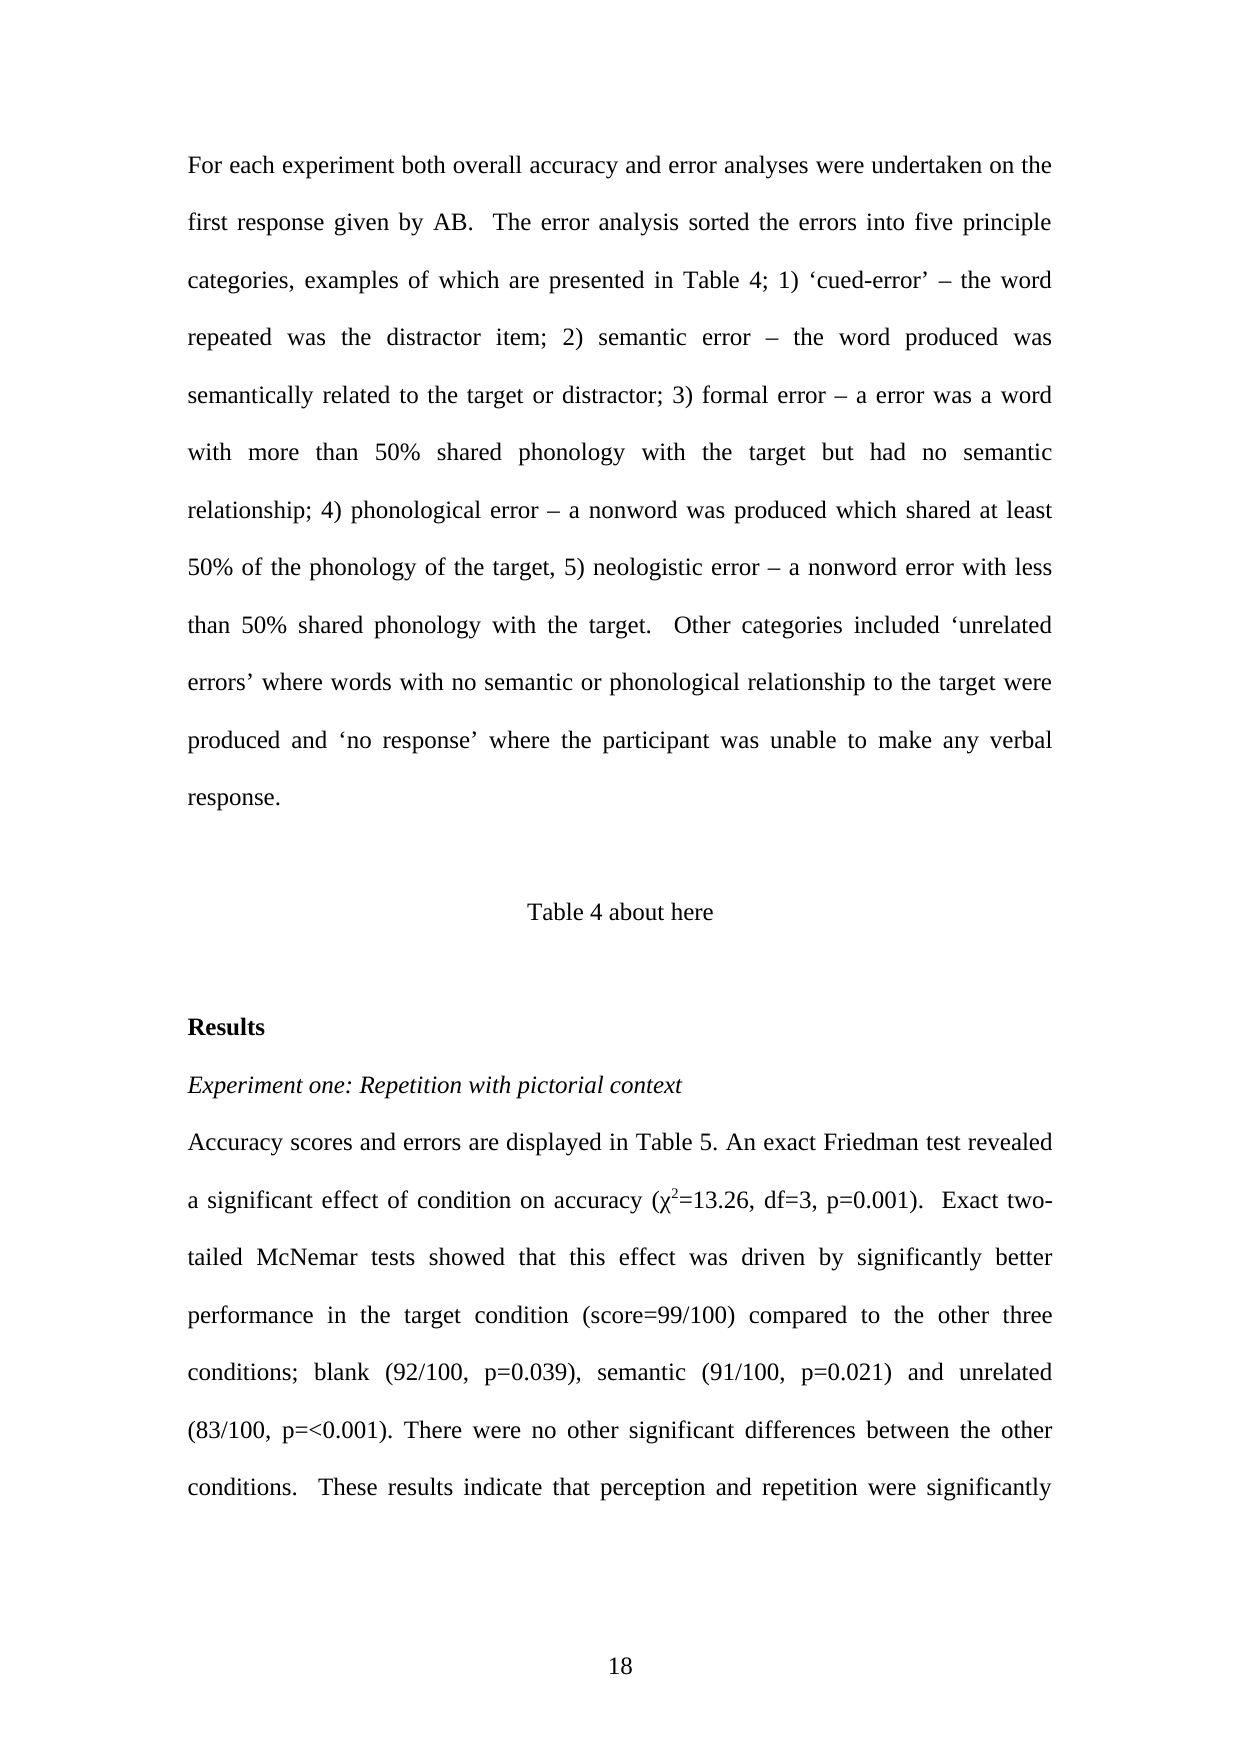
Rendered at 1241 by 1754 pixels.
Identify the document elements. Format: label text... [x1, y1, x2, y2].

text Results [187, 1012, 1053, 1041]
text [187, 1127, 1053, 1501]
text Table 4 about here [187, 897, 1053, 926]
text For each experiment both overall accuracy and error analyses were undertaken on the first response given by AB. The error analysis sorted the errors into five principle categories, examples of which are presented in Table 4; 1) ‘cued-error’ – the word repeated was the distractor item; 2) semantic error – the word produced was semantically related to the target or distractor; 3) formal error – a error was a word with more than 50% shared phonology with the target but had no semantic relationship; 4) phonological error – a nonword was produced which shared at least 50% of the phonology of the target, 5) neologistic error – a nonword error with less than 50% shared phonology with the target. Other categories included ‘unrelated errors’ where words with no semantic or phonological relationship to the target were produced and ‘no response’ where the participant was unable to make any verbal response. [187, 150, 1053, 811]
text Experiment one: Repetition with pictorial context [187, 1070, 1053, 1099]
